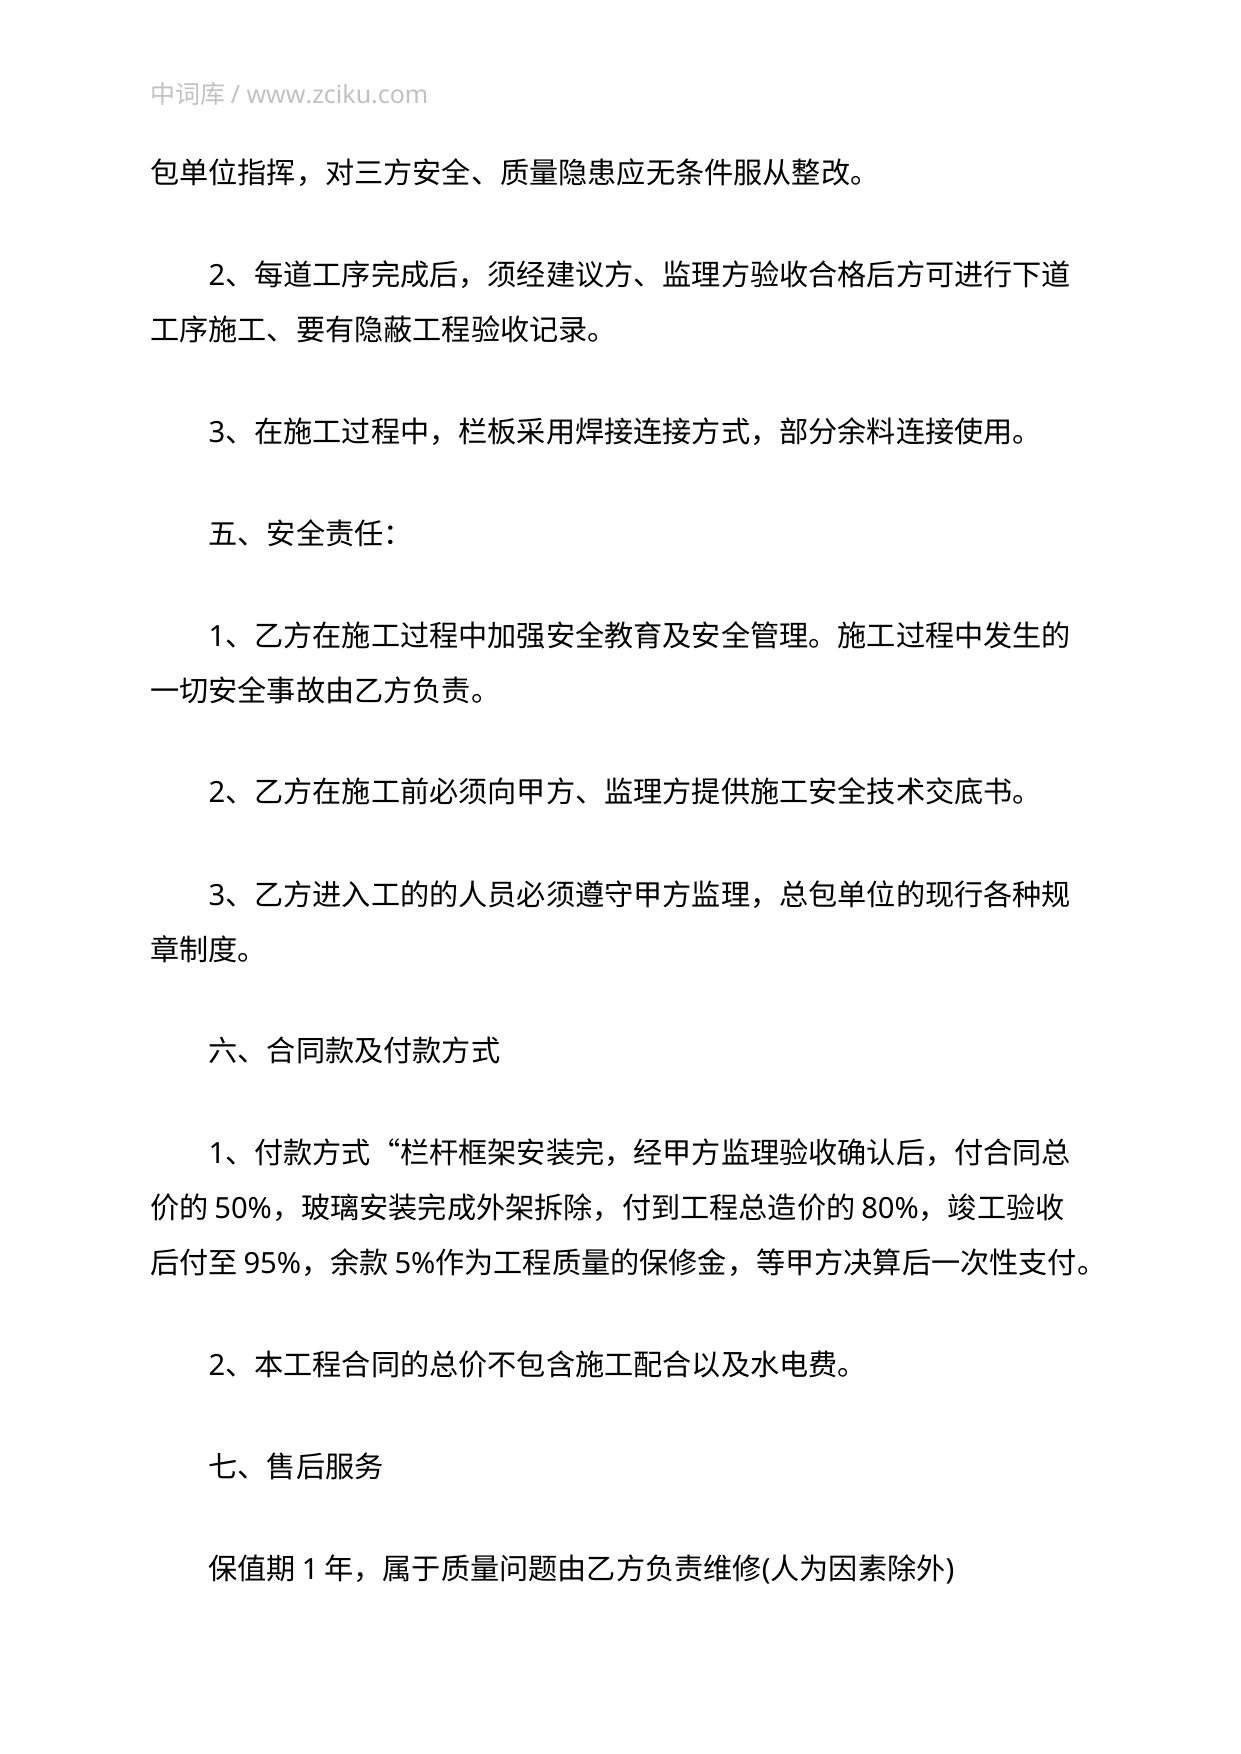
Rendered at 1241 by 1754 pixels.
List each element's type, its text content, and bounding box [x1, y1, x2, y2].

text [150, 150, 1090, 192]
text 1、付款方式“栏杆框架安装完，经甲方监理验收确认后，付合同总价的50%，玻璃安装完成外架拆除，付到工程总造价的80%，竣工验收后付至95%，余款5%作为工程质量的保修金，等甲方决算后一次性支付。 [150, 1129, 1090, 1282]
text 3、在施工过程中，栏板采用焊接连接方式，部分余料连接使用。 [150, 408, 1090, 451]
text 六、合同款及付款方式 [150, 1028, 1090, 1070]
text 1、乙方在施工过程中加强安全教育及安全管理。施工过程中发生的一切安全事故由乙方负责。 [150, 612, 1090, 709]
text 2、本工程合同的总价不包含施工配合以及水电费。 [150, 1342, 1090, 1384]
text 七、售后服务 [150, 1443, 1090, 1486]
text 五、安全责任： [150, 511, 1090, 553]
text 2、乙方在施工前必须向甲方、监理方提供施工安全技术交底书。 [150, 769, 1090, 811]
text 3、乙方进入工的的人员必须遵守甲方监理，总包单位的现行各种规章制度。 [150, 871, 1090, 968]
text 2、每道工序完成后，须经建议方、监理方验收合格后方可进行下道工序施工、要有隐蔽工程验收记录。 [150, 252, 1090, 349]
text 保值期1年，属于质量问题由乙方负责维修(人为因素除外) [150, 1545, 1090, 1588]
